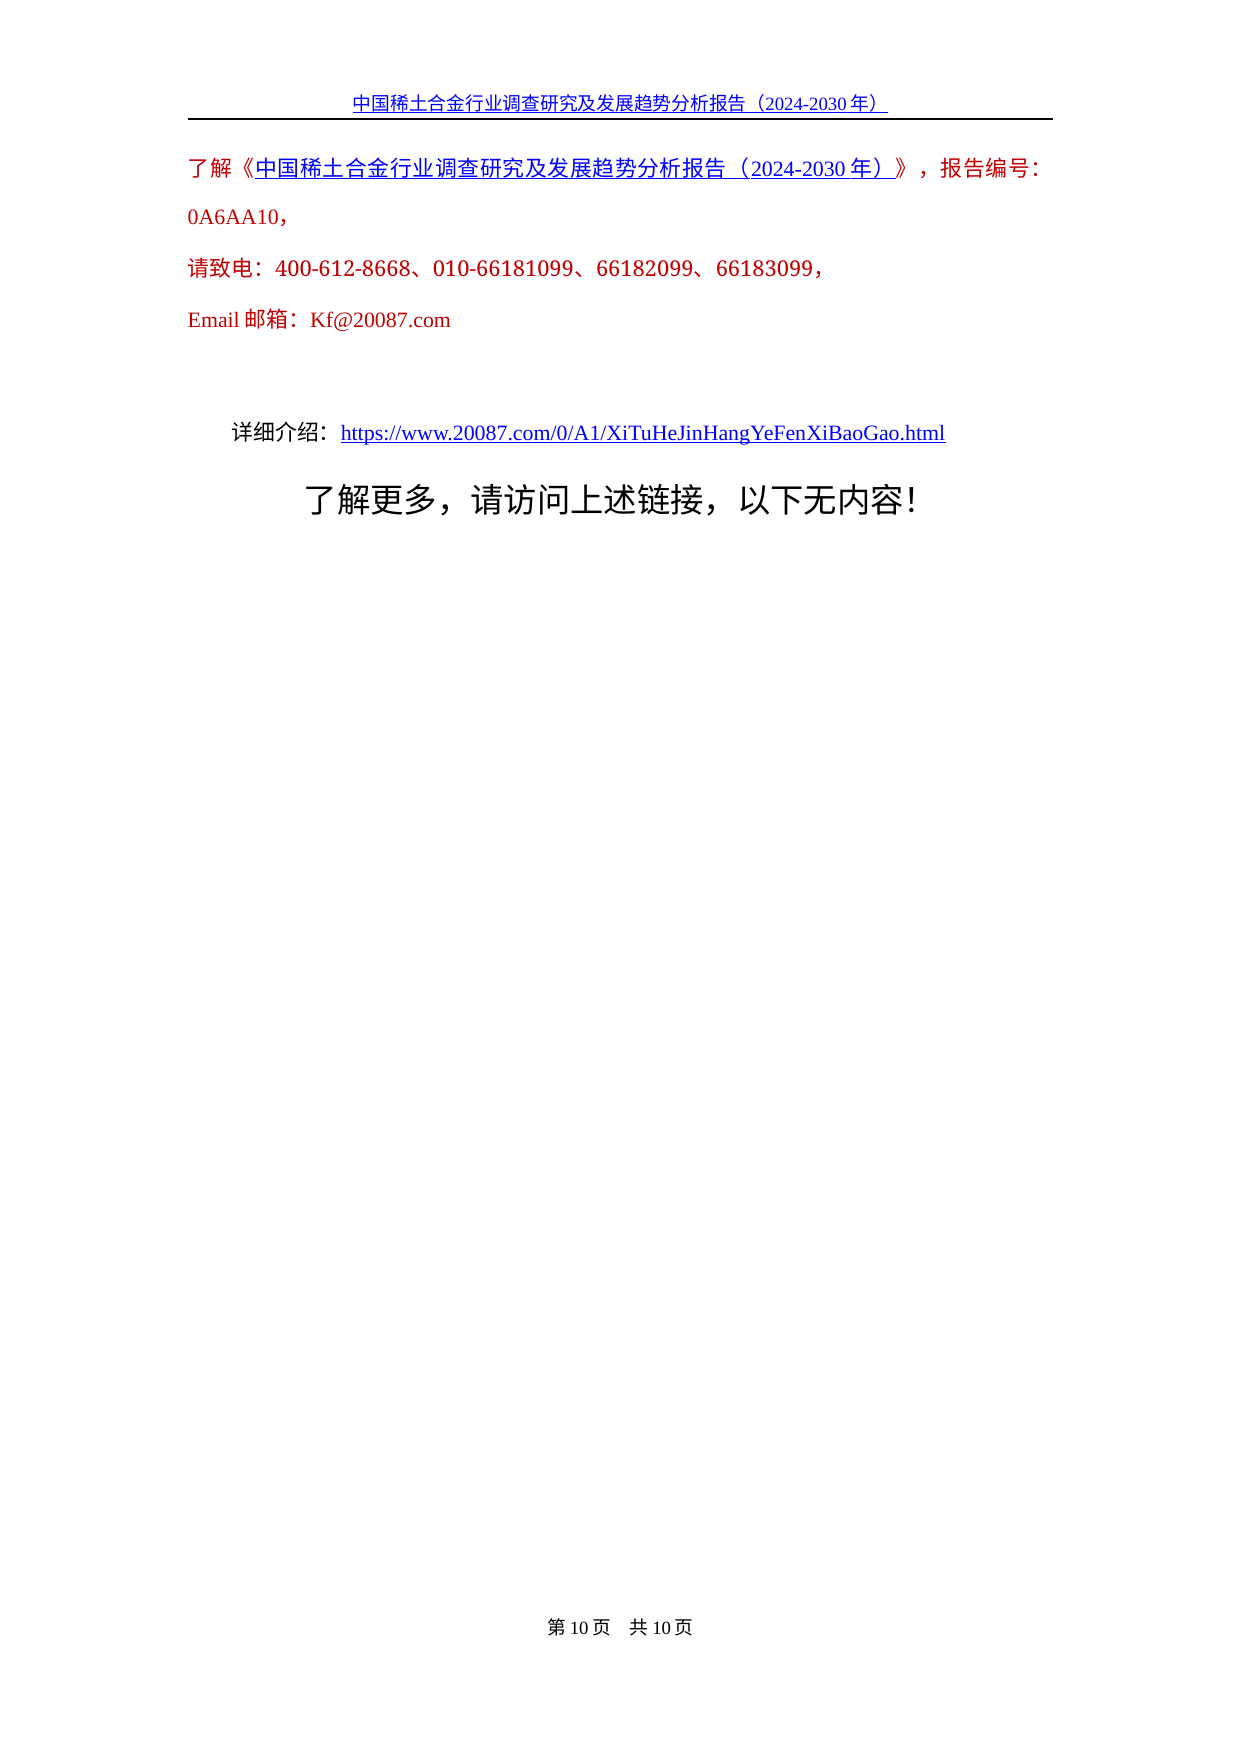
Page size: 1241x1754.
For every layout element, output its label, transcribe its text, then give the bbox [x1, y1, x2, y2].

title 了解更多，请访问上述链接，以下无内容！ [187, 465, 1053, 530]
text 详细介绍：https://www.20087.com/0/A1/XiTuHeJinHangYeFenXiBaoGao.html [187, 415, 1053, 447]
text 了解《中国稀土合金行业调查研究及发展趋势分析报告（2024-2030年）》，报告编号：0A6AA10， [187, 150, 1053, 231]
text Email邮箱：Kf@20087.com [187, 302, 1053, 334]
text 请致电：400-612-8668、010-66181099、66182099、66183099， [187, 251, 1053, 283]
